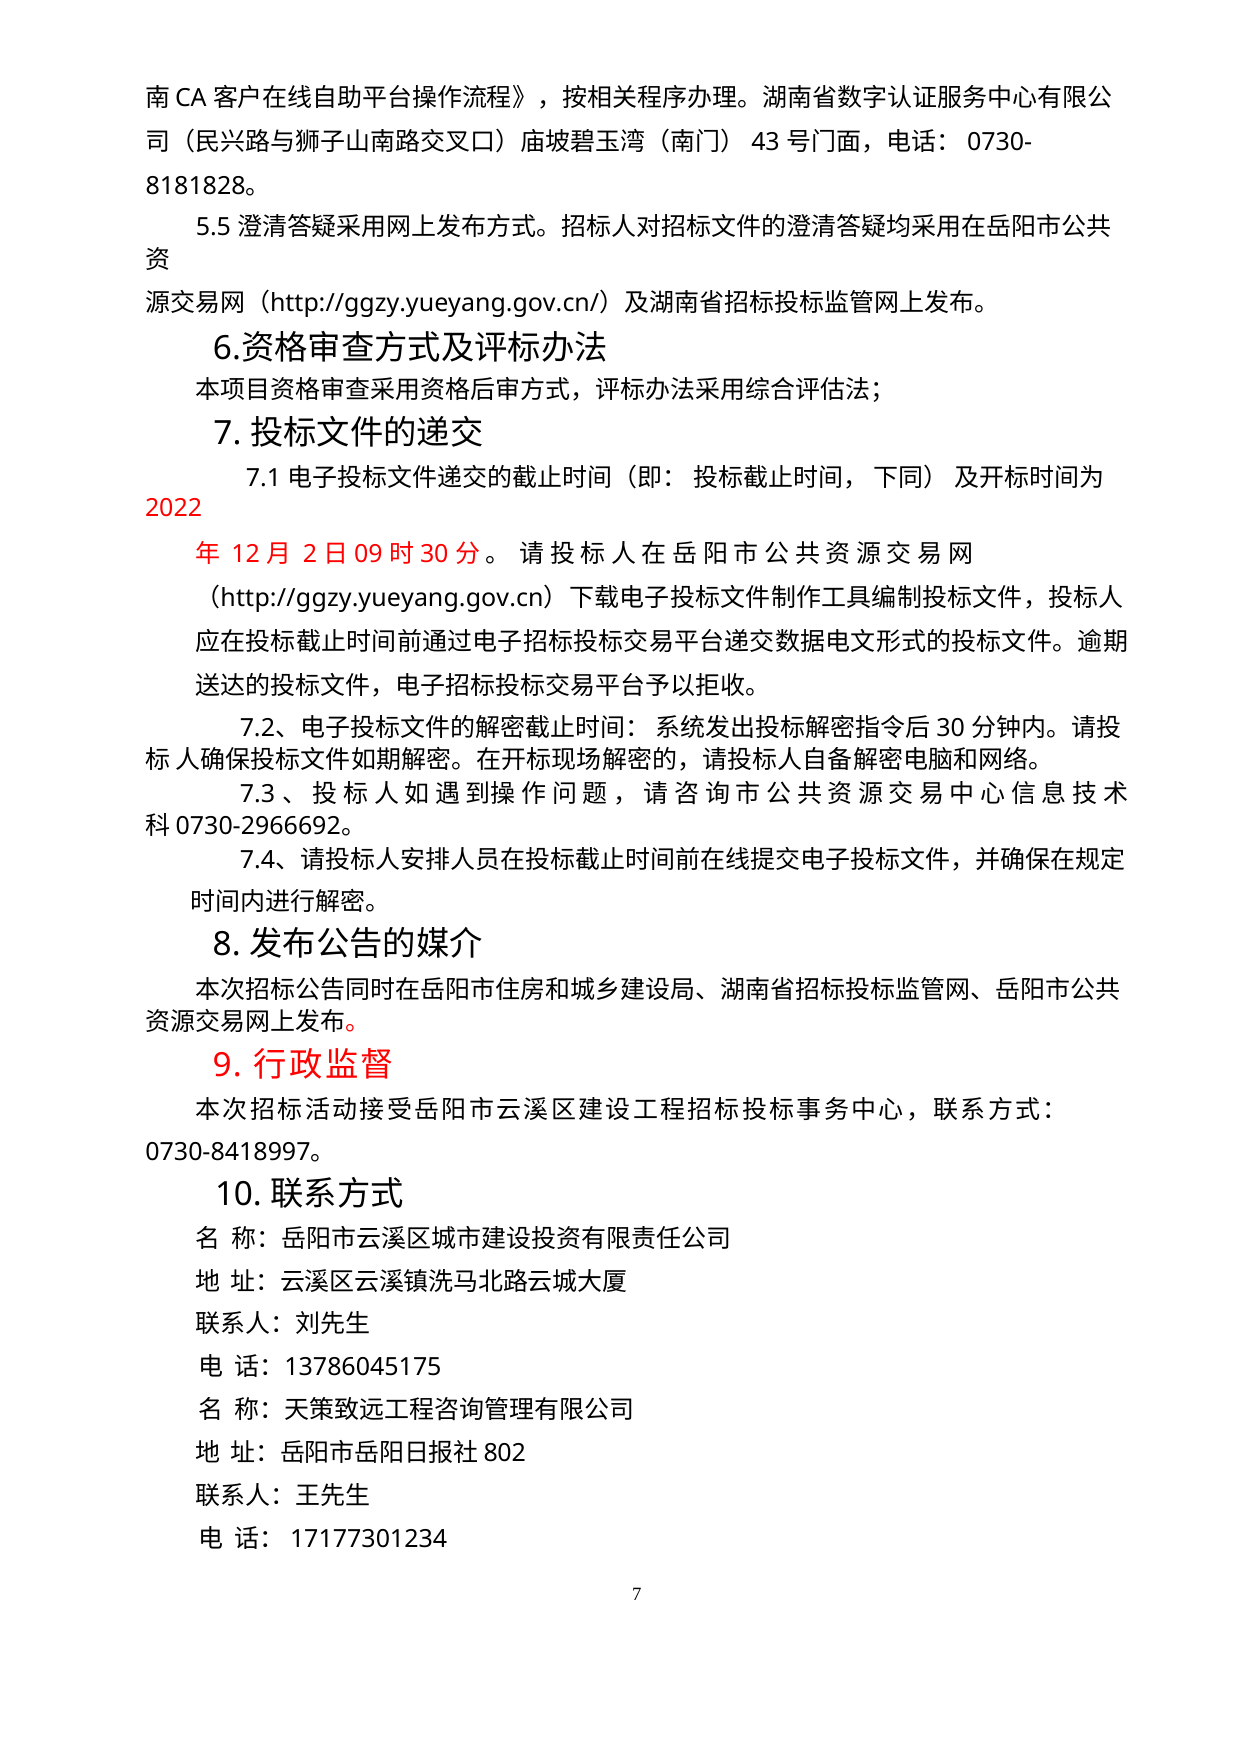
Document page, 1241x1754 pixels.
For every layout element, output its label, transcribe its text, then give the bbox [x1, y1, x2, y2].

text 电 话：13786045175 [145, 1349, 1129, 1382]
text 10. 联系方式 [145, 1169, 1129, 1214]
text 7.4、请投标人安排人员在投标截止时间前在线提交电子投标文件，并确保在规定 [145, 842, 1129, 875]
text 7.3 、 投 标 人 如 遇 到操 作 问 题 ， 请 咨 询 市 公 共 资 源 交 易 中 心 信 息 技 术 科 0730-2966692。 [145, 776, 1129, 842]
text 地 址：岳阳市岳阳日报社802 [145, 1435, 1129, 1468]
text 本次招标活动接受岳阳市云溪区建设工程招标投标事务中心，联系方式： [145, 1092, 1129, 1125]
text 7.2、电子投标文件的解密截止时间： 系统发出投标解密指令后 30 分钟内。请投标 人确保投标文件如期解密。在开标现场解密的，请投标人自备解密电脑和网络。 [145, 710, 1129, 776]
text 7.1 电子投标文件递交的截止时间（即： 投标截止时间， 下同） 及开标时间为 2022 [145, 460, 1129, 524]
text 联系人：刘先生 [145, 1306, 1129, 1339]
text 9. 行政监督 [145, 1040, 1129, 1085]
text 本项目资格审查采用资格后审方式，评标办法采用综合评估法； [145, 373, 1129, 406]
text 名 称：天策致远工程咨询管理有限公司 [145, 1392, 1129, 1426]
text 0730-8418997。 [145, 1139, 1129, 1166]
text 地 址：云溪区云溪镇洗马北路云城大厦 [145, 1264, 1129, 1297]
text 南CA 客户在线自助平台操作流程》，按相关程序办理。湖南省数字认证服务中心有限公司（民兴路与狮子山南路交叉口）庙坡碧玉湾（南门） 43 号门面，电话： 0730-8181828。 [145, 78, 1129, 202]
text 本次招标公告同时在岳阳市住房和城乡建设局、湖南省招标投标监管网、岳阳市公共资源交易网上发布。 [145, 972, 1129, 1038]
text 6.资格审查方式及评标办法 [145, 321, 1129, 369]
text 时间内进行解密。 [145, 884, 1129, 917]
text 源交易网（http://ggzy.yueyang.gov.cn/）及湖南省招标投标监管网上发布。 [145, 285, 1129, 317]
text 名 称：岳阳市云溪区城市建设投资有限责任公司 [145, 1221, 1129, 1254]
text 年 12 月 2 日 09 时 30 分 。 请 投 标 人 在 岳 阳 市 公 共 资 源 交 易 网 （http://ggzy.yueyang.gov.cn）下载电子投标文件制作工具编制投标文件，投标人 应在投标截止时间前通过电子招标投标交易平台递交数据电文形式的投标文件。逾期 送达的投标文件，电子招标投标交易平台予以拒收。 [195, 533, 1129, 702]
text 7. 投标文件的递交 [145, 409, 1129, 453]
text 联系人：王先生 [145, 1478, 1129, 1511]
text 8. 发布公告的媒介 [145, 920, 1129, 964]
text 5.5 澄清答疑采用网上发布方式。招标人对招标文件的澄清答疑均采用在岳阳市公共资 [145, 209, 1129, 276]
text 电 话： 17177301234 [145, 1521, 1129, 1554]
